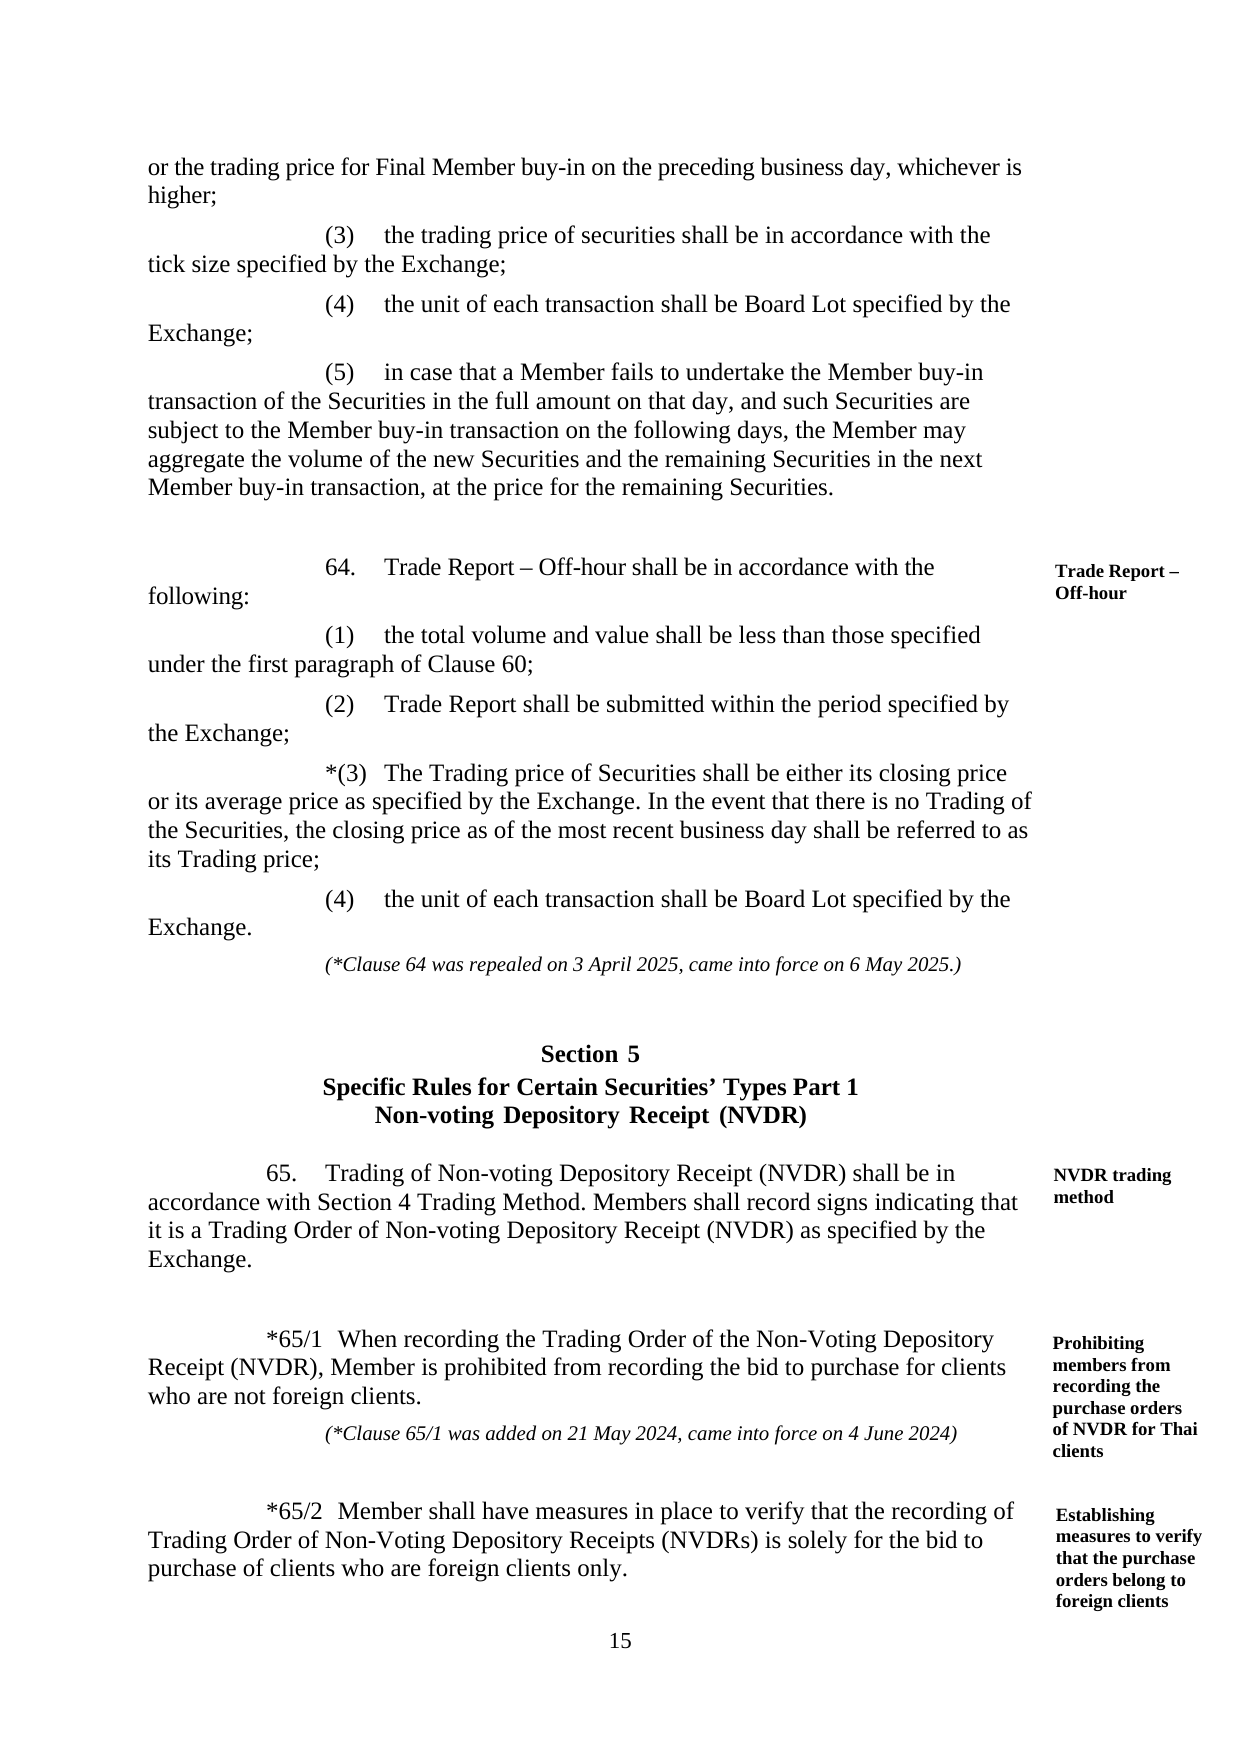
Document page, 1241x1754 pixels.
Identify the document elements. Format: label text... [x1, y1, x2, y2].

text 65. Trading of Non-voting Depository Receipt (NVDR) shall be in accordance with Section 4 Trading Method. Members shall record signs indicating that it is a Trading Order of Non-voting Depository Receipt (NVDR) as specified by the Exchange. [148, 1158, 1034, 1273]
text (1) the total volume and value shall be less than those specified under the first paragraph of Clause 60; [148, 621, 1034, 678]
text (3) the trading price of securities shall be in accordance with the tick size specified by the Exchange; [148, 220, 1034, 278]
text (4) the unit of each transaction shall be Board Lot specified by the Exchange. [148, 884, 1034, 941]
text *65/2 Member shall have measures in place to verify that the recording of Trading Order of Non-Voting Depository Receipts (NVDRs) is solely for the bid to purchase of clients who are foreign clients only. [148, 1496, 1034, 1582]
text 64. Trade Report – Off-hour shall be in accordance with the following: [148, 552, 1034, 609]
text Section 5 [148, 1039, 1034, 1067]
text (4) the unit of each transaction shall be Board Lot specified by the Exchange; [148, 289, 1034, 346]
text Non-voting Depository Receipt (NVDR) [148, 1100, 1034, 1129]
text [148, 152, 1034, 209]
text (5) in case that a Member fails to undertake the Member buy-in transaction of the Securities in the full amount on that day, and such Securities are subject to the Member buy-in transaction on the following days, the Member may aggregate the volume of the new Securities and the remaining Securities in the next Member buy-in transaction, at the price for the remaining Securities. [148, 357, 1034, 501]
text *65/1 When recording the Trading Order of the Non-Voting Depository Receipt (NVDR), Member is prohibited from recording the bid to purchase for clients who are not foreign clients. [148, 1324, 1034, 1410]
text (*Clause 65/1 was added on 21 May 2024, came into force on 4 June 2024) [148, 1421, 1034, 1445]
text Specific Rules for Certain Securities’ Types Part 1 [148, 1072, 1034, 1100]
text *(3) The Trading price of Securities shall be either its closing price or its average price as specified by the Exchange. In the event that there is no Trading of the Securities, the closing price as of the most recent business day shall be referred to as its Trading price; [148, 758, 1034, 873]
text (*Clause 64 was repealed on 3 April 2025, came into force on 6 May 2025.) [148, 952, 1034, 976]
text (2) Trade Report shall be submitted within the period specified by the Exchange; [148, 689, 1034, 747]
